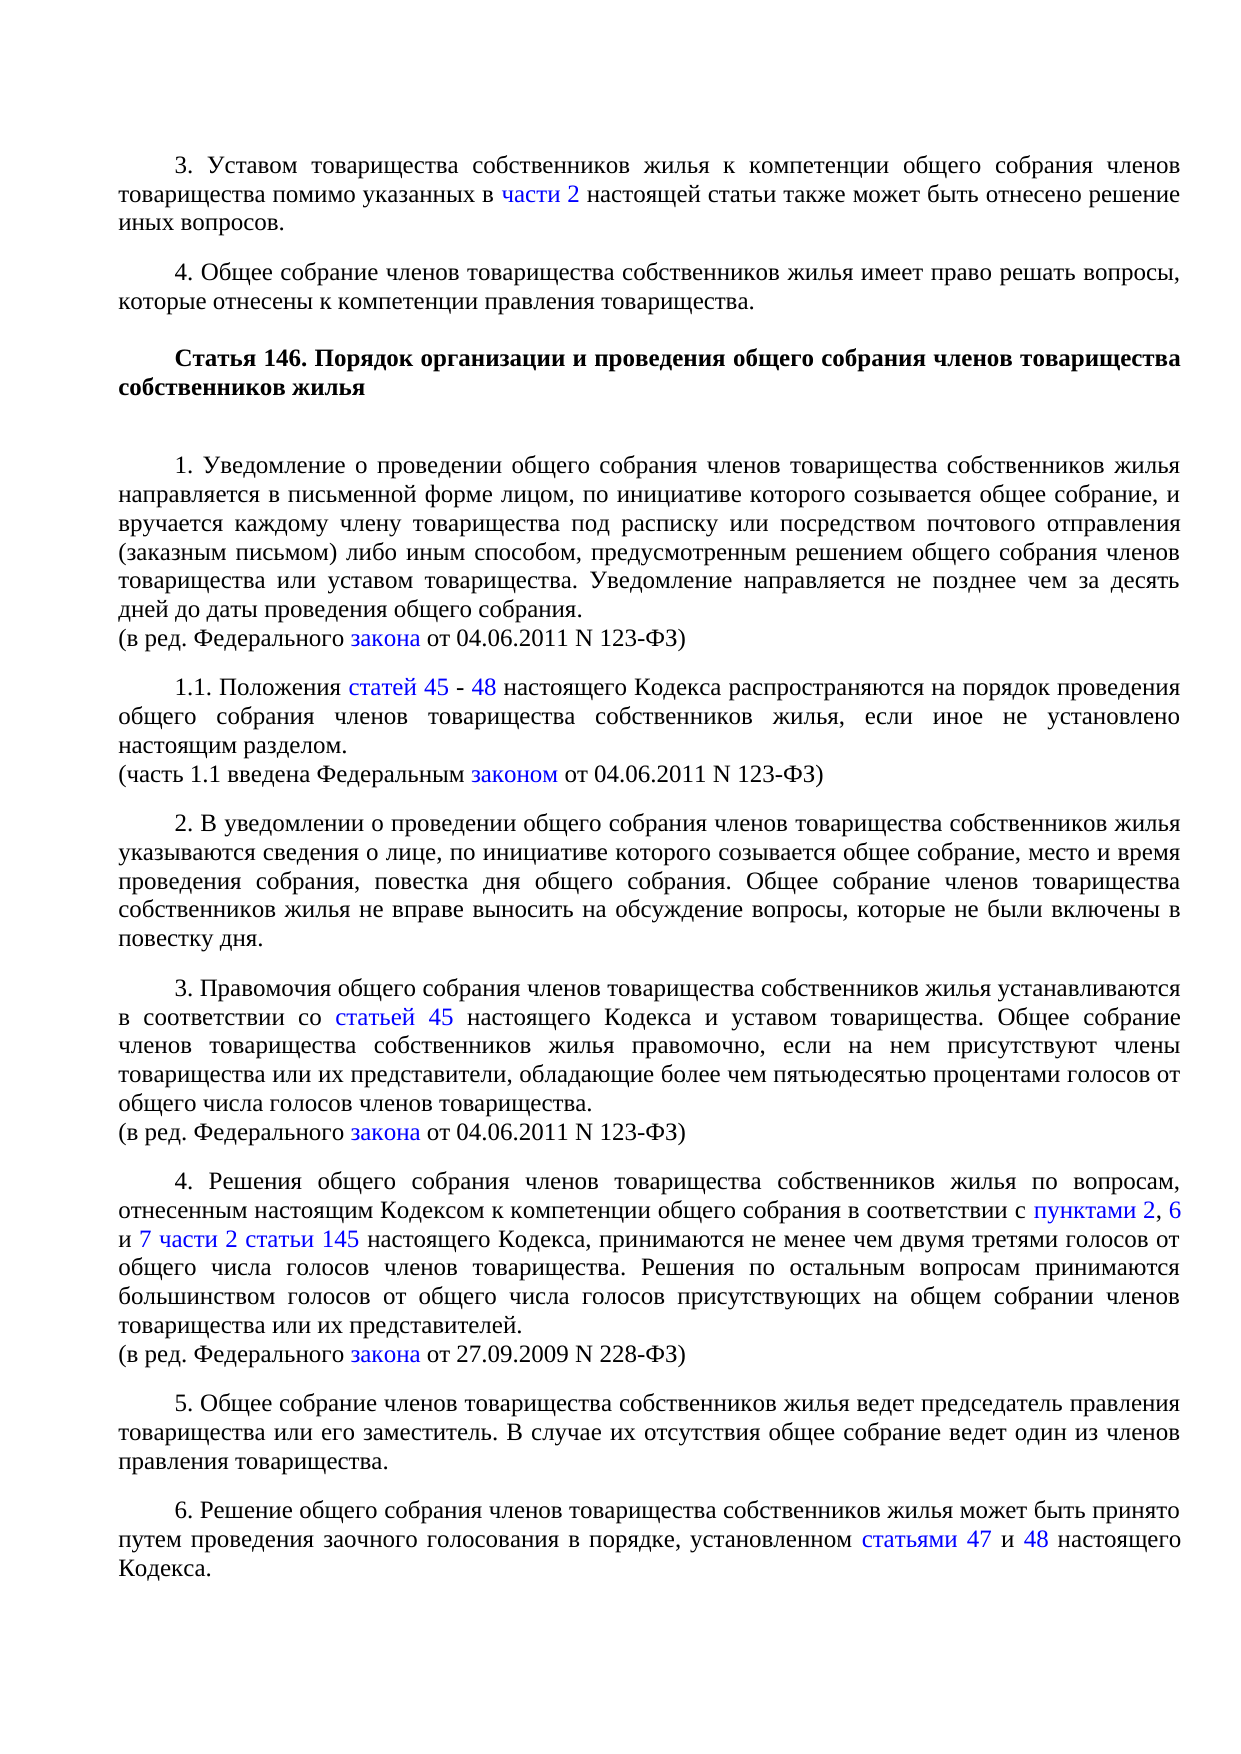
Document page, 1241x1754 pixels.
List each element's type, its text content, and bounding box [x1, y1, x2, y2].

text 2. В уведомлении о проведении общего собрания членов товарищества собственников жилья указываются сведения о лице, по инициативе которого созывается общее собрание, место и время проведения собрания, повестка дня общего собрания. Общее собрание членов товарищества собственников жилья не вправе выносить на обсуждение вопросы, которые не были включены в повестку дня. [118, 808, 1181, 952]
text (в ред. Федерального закона от 27.09.2009 N 228-ФЗ) [118, 1339, 1181, 1367]
text (в ред. Федерального закона от 04.06.2011 N 123-ФЗ) [118, 1117, 1181, 1145]
text 3. Уставом товарищества собственников жилья к компетенции общего собрания членов товарищества помимо указанных в части 2 настоящей статьи также может быть отнесено решение иных вопросов. [118, 150, 1181, 236]
text 1. Уведомление о проведении общего собрания членов товарищества собственников жилья направляется в письменной форме лицом, по инициативе которого созывается общее собрание, и вручается каждому члену товарищества под расписку или посредством почтового отправления (заказным письмом) либо иным способом, предусмотренным решением общего собрания членов товарищества или уставом товарищества. Уведомление направляется не позднее чем за десять дней до даты проведения общего собрания. [118, 450, 1181, 623]
text 6. Решение общего собрания членов товарищества собственников жилья может быть принято путем проведения заочного голосования в порядке, установленном статьями 47 и 48 настоящего Кодекса. [118, 1495, 1181, 1582]
text (в ред. Федерального закона от 04.06.2011 N 123-ФЗ) [118, 623, 1181, 652]
text Статья 146. Порядок организации и проведения общего собрания членов товарищества собственников жилья [118, 343, 1181, 401]
text 5. Общее собрание членов товарищества собственников жилья ведет председатель правления товарищества или его заместитель. В случае их отсутствия общее собрание ведет один из членов правления товарищества. [118, 1388, 1181, 1474]
text (часть 1.1 введена Федеральным законом от 04.06.2011 N 123-ФЗ) [118, 759, 1181, 787]
text 1.1. Положения статей 45 - 48 настоящего Кодекса распространяются на порядок проведения общего собрания членов товарищества собственников жилья, если иное не установлено настоящим разделом. [118, 672, 1181, 759]
text 4. Решения общего собрания членов товарищества собственников жилья по вопросам, отнесенным настоящим Кодексом к компетенции общего собрания в соответствии с пунктами 2, 6 и 7 части 2 статьи 145 настоящего Кодекса, принимаются не менее чем двумя третями голосов от общего числа голосов членов товарищества. Решения по остальным вопросам принимаются большинством голосов от общего числа голосов присутствующих на общем собрании членов товарищества или их представителей. [118, 1166, 1181, 1339]
text 4. Общее собрание членов товарищества собственников жилья имеет право решать вопросы, которые отнесены к компетенции правления товарищества. [118, 257, 1181, 314]
text 3. Правомочия общего собрания членов товарищества собственников жилья устанавливаются в соответствии со статьей 45 настоящего Кодекса и уставом товарищества. Общее собрание членов товарищества собственников жилья правомочно, если на нем присутствуют члены товарищества или их представители, обладающие более чем пятьюдесятью процентами голосов от общего числа голосов членов товарищества. [118, 973, 1181, 1117]
